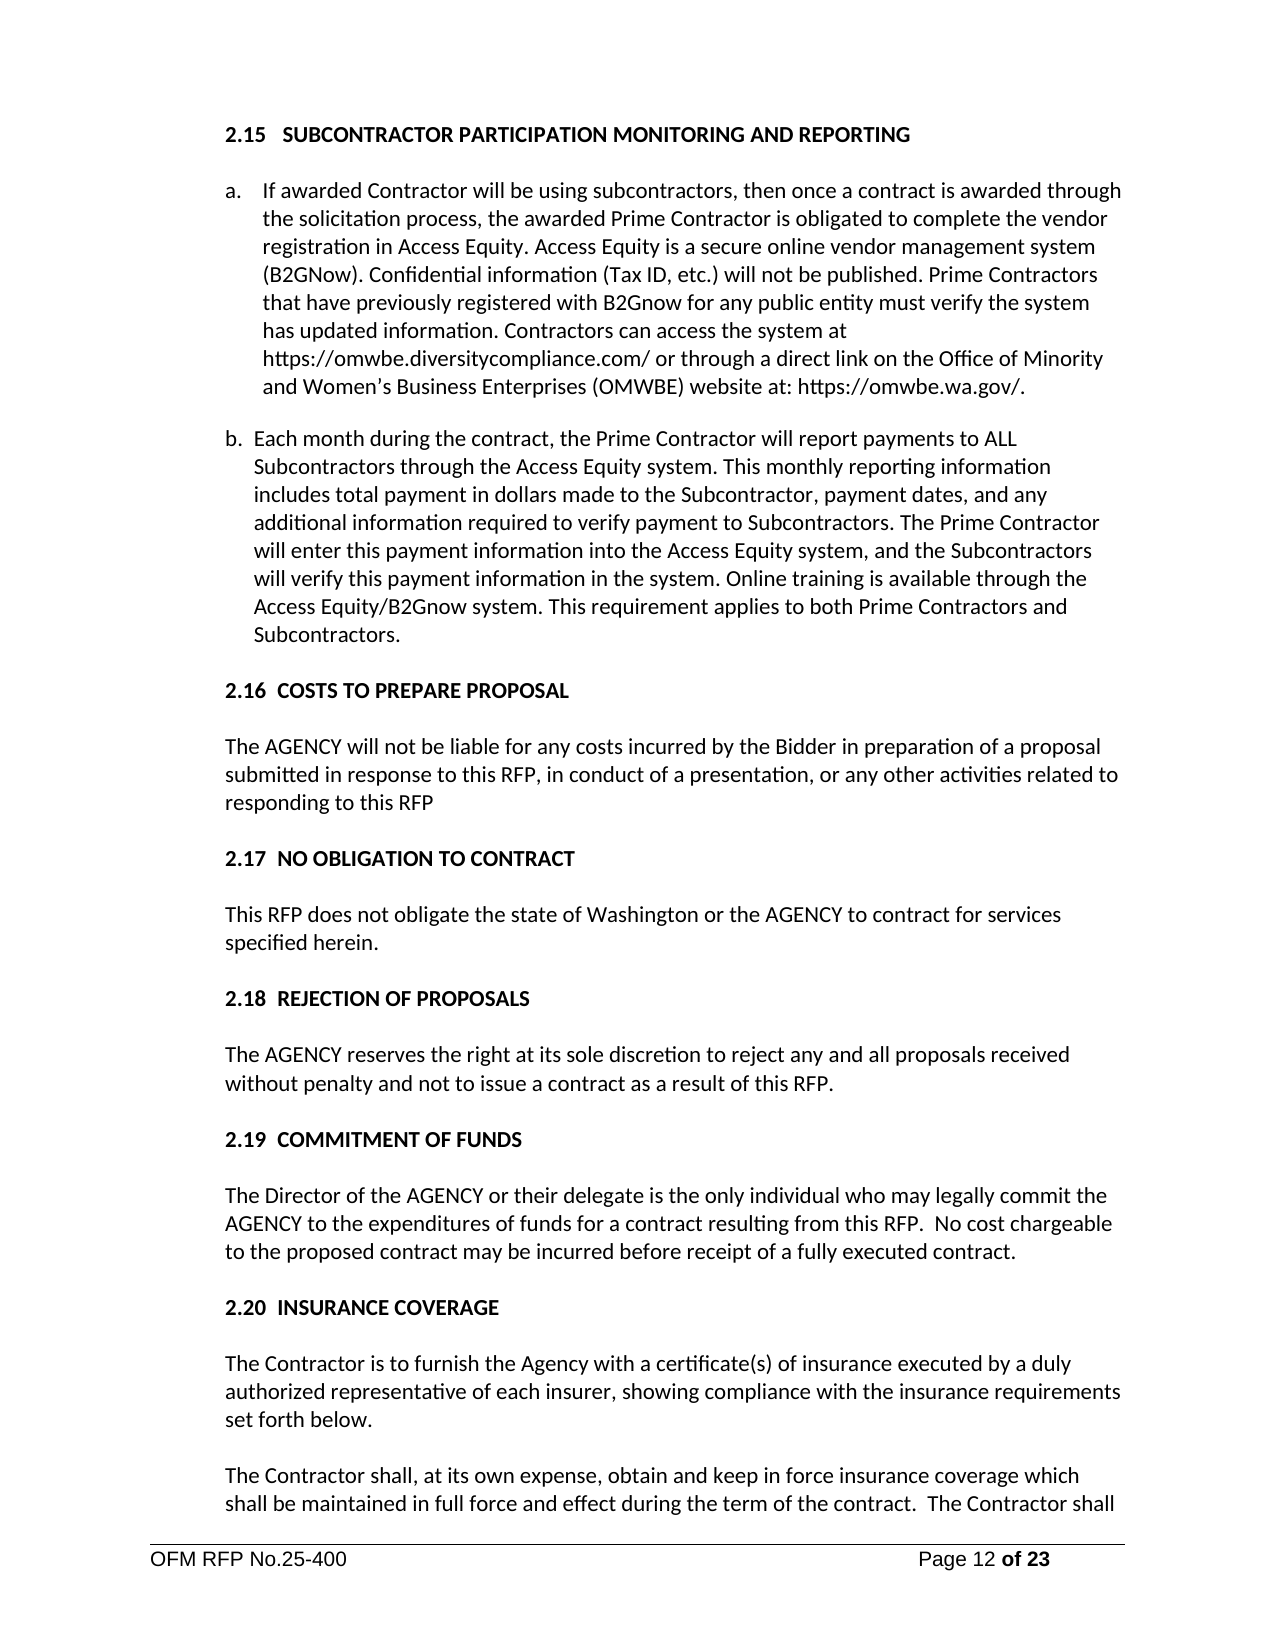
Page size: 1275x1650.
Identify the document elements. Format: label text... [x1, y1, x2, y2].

subtitle COMMITMENT OF FUNDS [225, 1125, 1125, 1153]
text The AGENCY will not be liable for any costs incurred by the Bidder in preparation of a proposal submitted in response to this RFP, in conduct of a presentation, or any other activities related to responding to this RFP [225, 732, 1125, 816]
text This RFP does not obligate the state of Washington or the AGENCY to contract for services specified herein. [225, 901, 1125, 957]
text The Director of the AGENCY or their delegate is the only individual who may legally commit the AGENCY to the expenditures of funds for a contract resulting from this RFP. No cost chargeable to the proposed contract may be incurred before receipt of a fully executed contract. [225, 1181, 1125, 1265]
subtitle COSTS TO PREPARE PROPOSAL [225, 676, 1125, 704]
text The Contractor is to furnish the Agency with a certificate(s) of insurance executed by a duly authorized representative of each insurer, showing compliance with the insurance requirements set forth below. [225, 1349, 1125, 1433]
text The AGENCY reserves the right at its sole discretion to reject any and all proposals received without penalty and not to issue a contract as a result of this RFP. [225, 1041, 1125, 1097]
subtitle SUBCONTRACTOR PARTICIPATION MONITORING AND REPORTING [225, 120, 1125, 148]
subtitle REJECTION OF PROPOSALS [225, 984, 1125, 1013]
subtitle NO OBLIGATION TO CONTRACT [225, 844, 1125, 872]
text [225, 1461, 1125, 1517]
text b. Each month during the contract, the Prime Contractor will report payments to ALL Subcontractors through the Access Equity system. This monthly reporting information includes total payment in dollars made to the Subcontractor, payment dates, and any additional information required to verify payment to Subcontractors. The Prime Contractor will enter this payment information into the Access Equity system, and the Subcontractors will verify this payment information in the system. Online training is available through the Access Equity/B2Gnow system. This requirement applies to both Prime Contractors and Subcontractors. [225, 424, 1125, 648]
subtitle INSURANCE COVERAGE [225, 1293, 1125, 1321]
list If awarded Contractor will be using subcontractors, then once a contract is awarded through the solicitation process, the awarded Prime Contractor is obligated to complete the vendor registration in Access Equity. Access Equity is a secure online vendor management system (B2GNow). Confidential information (Tax ID, etc.) will not be published. Prime Contractors that have previously registered with B2Gnow for any public entity must verify the system has updated information. Contractors can access the system at https://omwbe.diversitycompliance.com/ or through a direct link on the Office of Minority and Women’s Business Enterprises (OMWBE) website at: https://omwbe.wa.gov/. [225, 176, 1125, 400]
